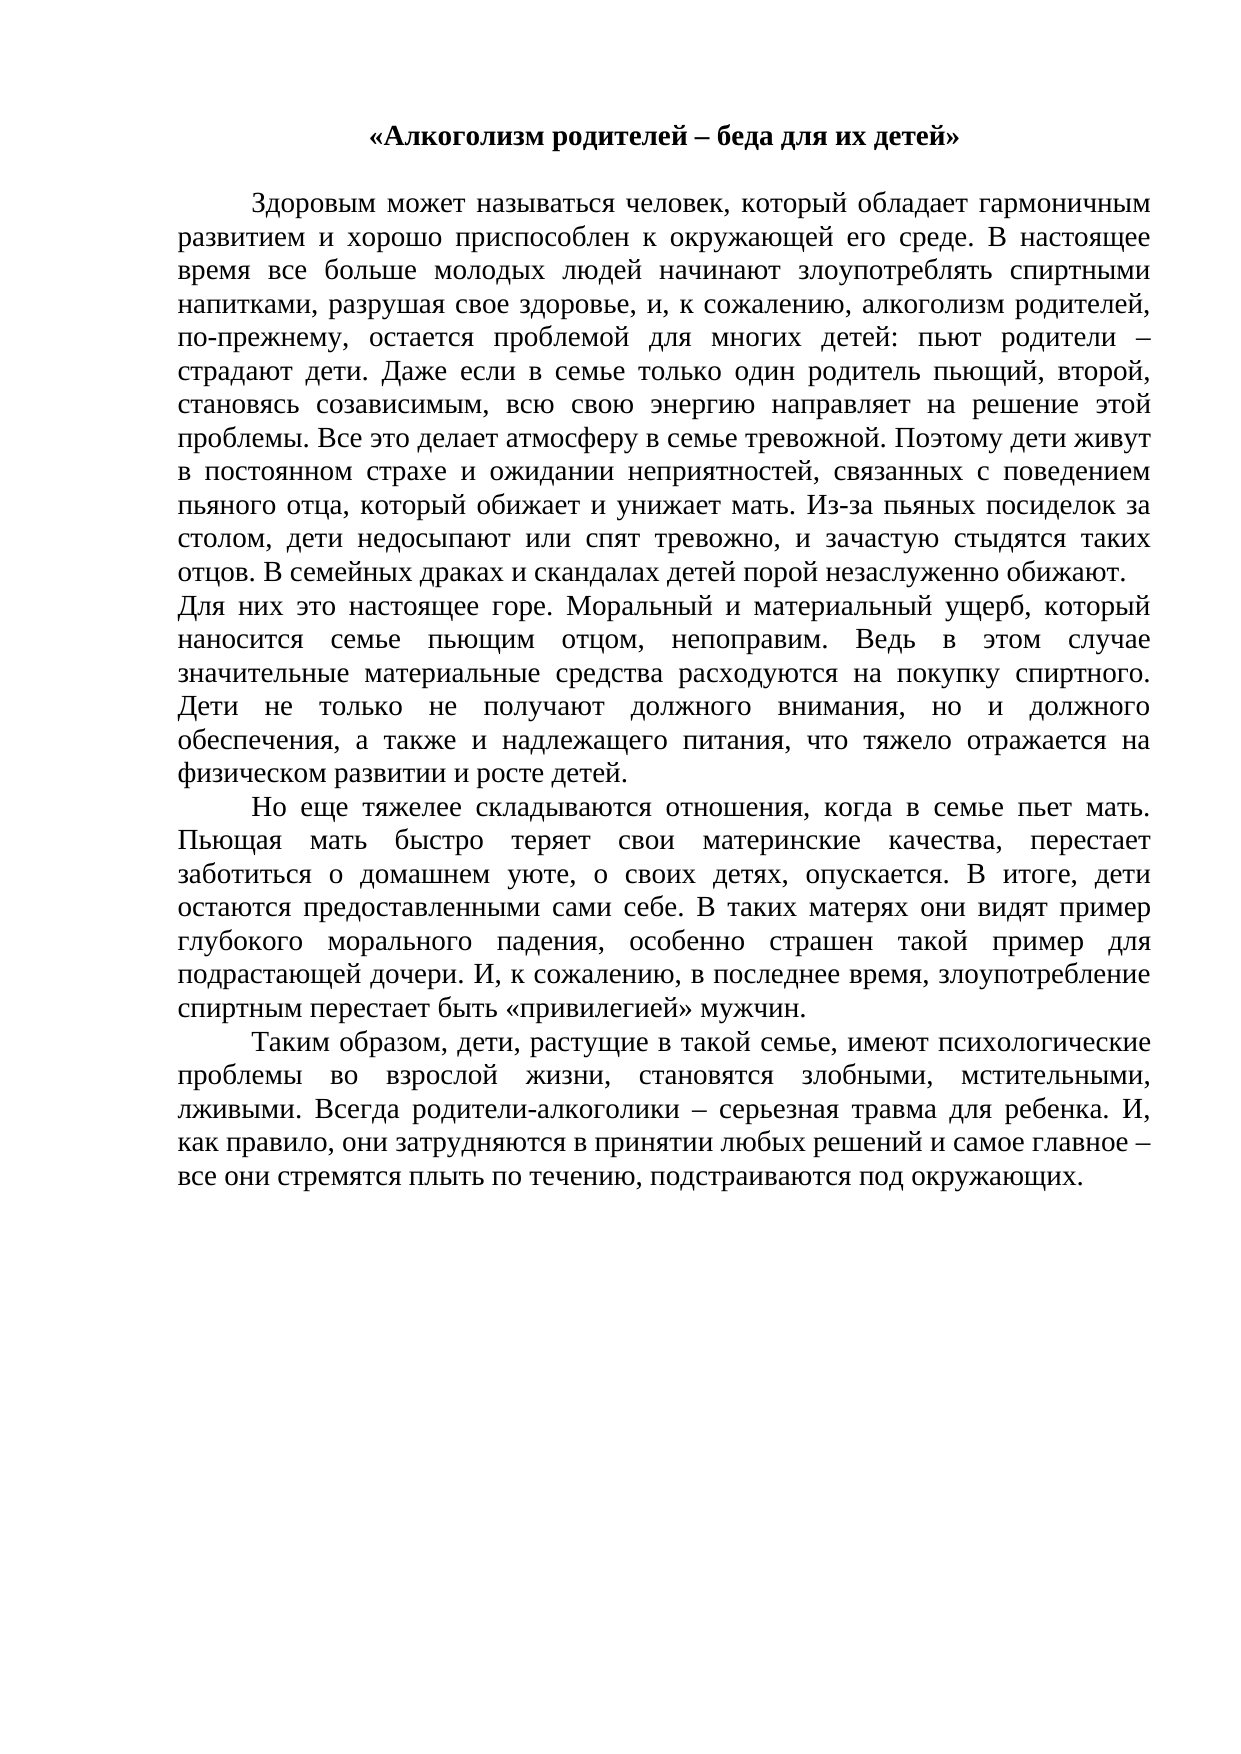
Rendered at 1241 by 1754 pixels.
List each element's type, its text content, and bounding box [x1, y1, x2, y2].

text Но еще тяжелее складываются отношения, когда в семье пьет мать. Пьющая мать быстро теряет свои материнские качества, перестает заботиться о домашнем уюте, о своих детях, опускается. В итоге, дети остаются предоставленными сами себе. В таких матерях они видят пример глубокого морального падения, особенно страшен такой пример для подрастающей дочери. И, к сожалению, в последнее время, злоупотребление спиртным перестает быть «привилегией» мужчин. [177, 789, 1152, 1024]
text «Алкоголизм родителей – беда для их детей» [177, 118, 1152, 152]
text Для них это настоящее горе. Моральный и материальный ущерб, который наносится семье пьющим отцом, непоправим. Ведь в этом случае значительные материальные средства расходуются на покупку спиртного. Дети не только не получают должного внимания, но и должного обеспечения, а также и надлежащего питания, что тяжело отражается на физическом развитии и росте детей. [177, 588, 1152, 789]
text Здоровым может называться человек, который обладает гармоничным развитием и хорошо приспособлен к окружающей его среде. В настоящее время все больше молодых людей начинают злоупотреблять спиртными напитками, разрушая свое здоровье, и, к сожалению, алкоголизм родителей, по-прежнему, остается проблемой для многих детей: пьют родители – страдают дети. Даже если в семье только один родитель пьющий, второй, становясь созависимым, всю свою энергию направляет на решение этой проблемы. Все это делает атмосферу в семье тревожной. Поэтому дети живут в постоянном страхе и ожидании неприятностей, связанных с поведением пьяного отца, который обижает и унижает мать. Из-за пьяных посиделок за столом, дети недосыпают или спят тревожно, и зачастую стыдятся таких отцов. В семейных драках и скандалах детей порой незаслуженно обижают. [177, 185, 1152, 588]
text Таким образом, дети, растущие в такой семье, имеют психологические проблемы во взрослой жизни, становятся злобными, мстительными, лживыми. Всегда родители-алкоголики – серьезная травма для ребенка. И, как правило, они затрудняются в принятии любых решений и самое главное – все они стремятся плыть по течению, подстраиваются под окружающих. [177, 1024, 1152, 1191]
